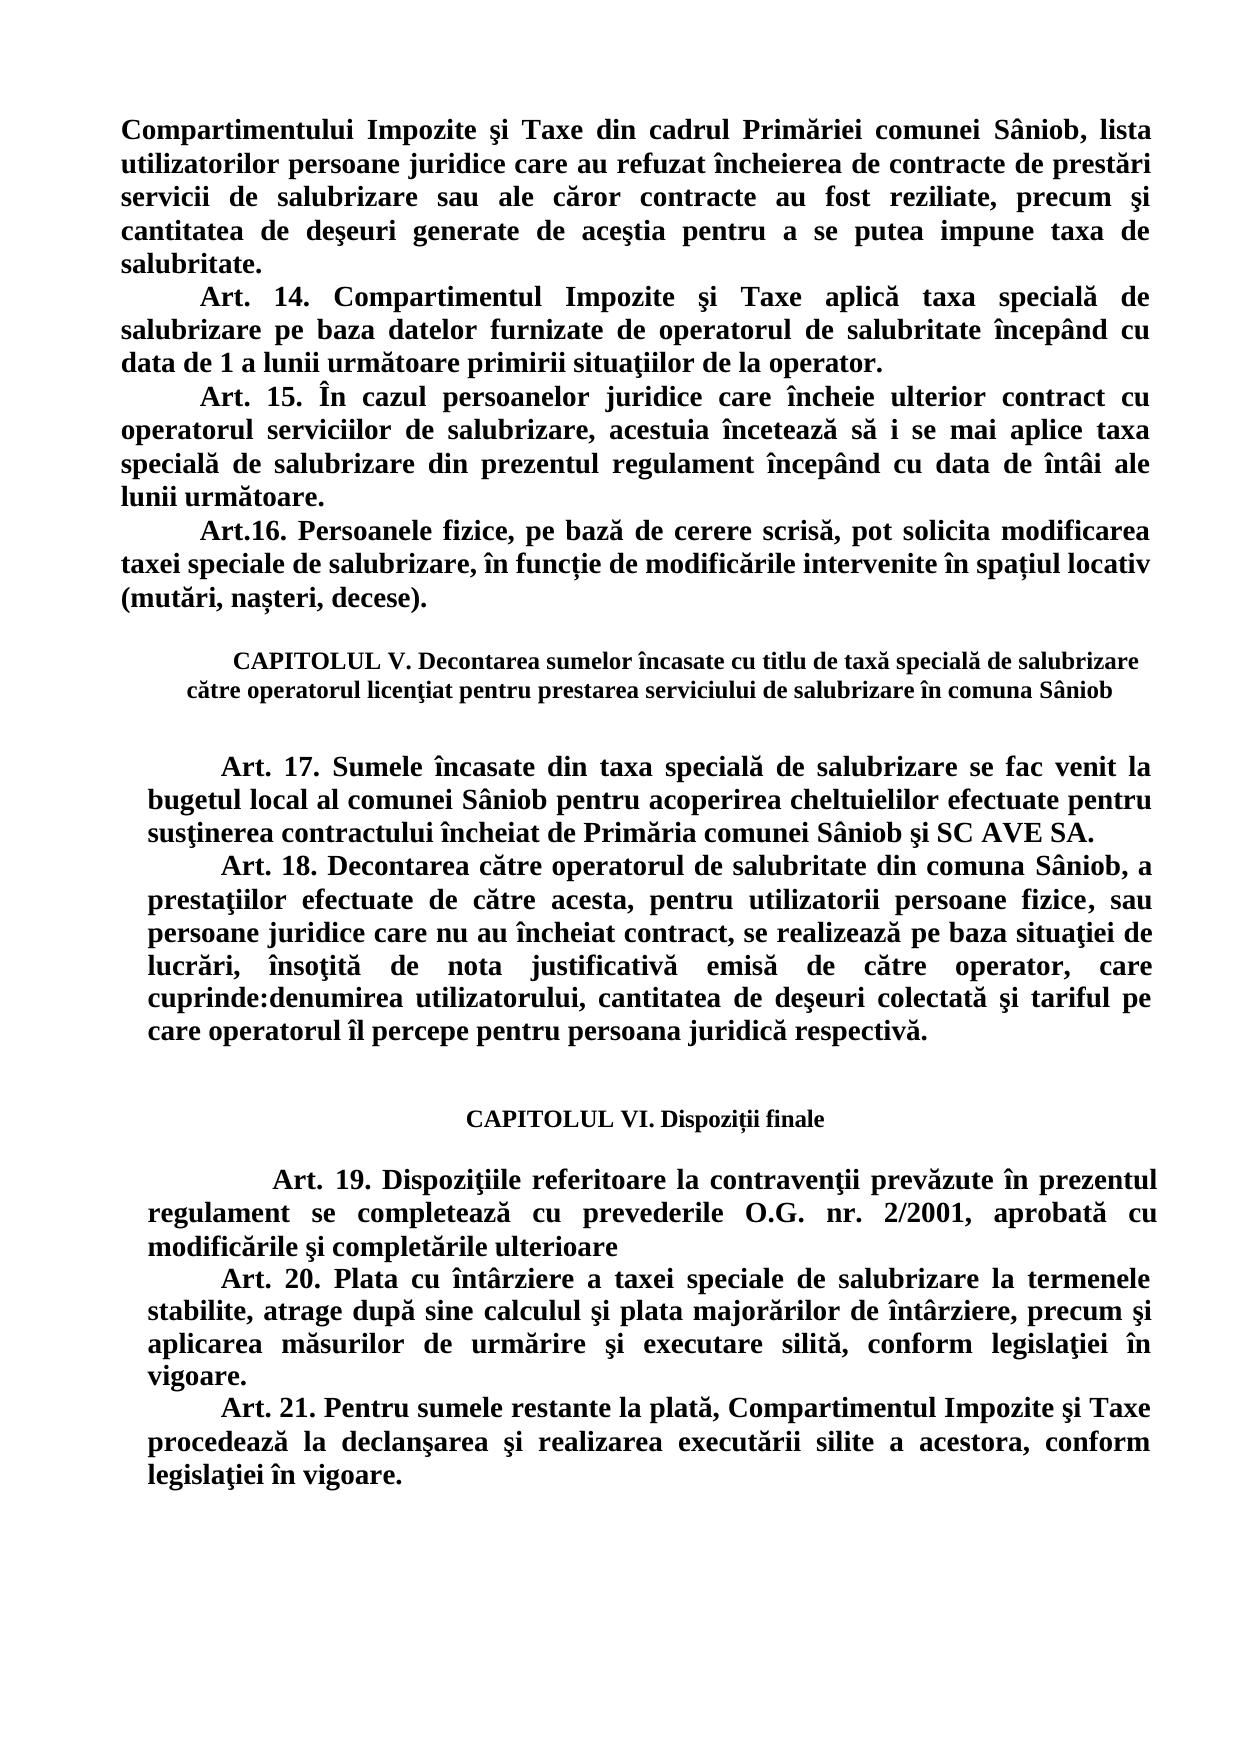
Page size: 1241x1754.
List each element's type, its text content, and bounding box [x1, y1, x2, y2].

subtitle CAPITOLUL V. Decontarea sumelor încasate cu titlu de taxă specială de salubrizare către operatorul licenţiat pentru prestarea serviciului de salubrizare în comuna Sâniob [147, 647, 1152, 704]
subtitle CAPITOLUL VI. Dispoziții finale [127, 1104, 1163, 1133]
text Art. 20. Plata cu întârziere a taxei speciale de salubrizare la termenele stabilite, atrage după sine calculul şi plata majorărilor de întârziere, precum şi aplicarea măsurilor de urmărire şi executare silită, conform legislaţiei în vigoare. [147, 1262, 1152, 1392]
text Art.16. Persoanele fizice, pe bază de cerere scrisă, pot solicita modificarea taxei speciale de salubrizare, în funcție de modificările intervenite în spațiul locativ (mutări, nașteri, decese). [121, 513, 1151, 614]
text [121, 112, 1152, 280]
text Art. 21. Pentru sumele restante la plată, Compartimentul Impozite şi Taxe procedează la declanşarea şi realizarea executării silite a acestora, conform legislaţiei în vigoare. [147, 1392, 1152, 1490]
text Art. 15. În cazul persoanelor juridice care încheie ulterior contract cu operatorul serviciilor de salubrizare, acestuia încetează să i se mai aplice taxa specială de salubrizare din prezentul regulament începând cu data de întâi ale lunii următoare. [121, 379, 1151, 513]
text Art. 17. Sumele încasate din taxa specială de salubrizare se fac venit la bugetul local al comunei Sâniob pentru acoperirea cheltuielilor efectuate pentru susţinerea contractului încheiat de Primăria comunei Sâniob şi SC AVE SA. [147, 750, 1152, 849]
text Art. 14. Compartimentul Impozite şi Taxe aplică taxa specială de salubrizare pe baza datelor furnizate de operatorul de salubritate începând cu data de 1 a lunii următoare primirii situaţiilor de la operator. [121, 280, 1151, 379]
text Art. 19. Dispoziţiile referitoare la contravenţii prevăzute în prezentul regulament se completează cu prevederile O.G. nr. 2/2001, aprobată cu modificările şi completările ulterioare [147, 1162, 1158, 1262]
text Art. 18. Decontarea către operatorul de salubritate din comuna Sâniob, a prestaţiilor efectuate de către acesta, pentru utilizatorii persoane fizice, sau persoane juridice care nu au încheiat contract, se realizează pe baza situaţiei de lucrări, însoţită de nota justificativă emisă de către operator, care cuprinde:denumirea utilizatorului, cantitatea de deşeuri colectată şi tariful pe care operatorul îl percepe pentru persoana juridică respectivă. [147, 849, 1152, 1047]
